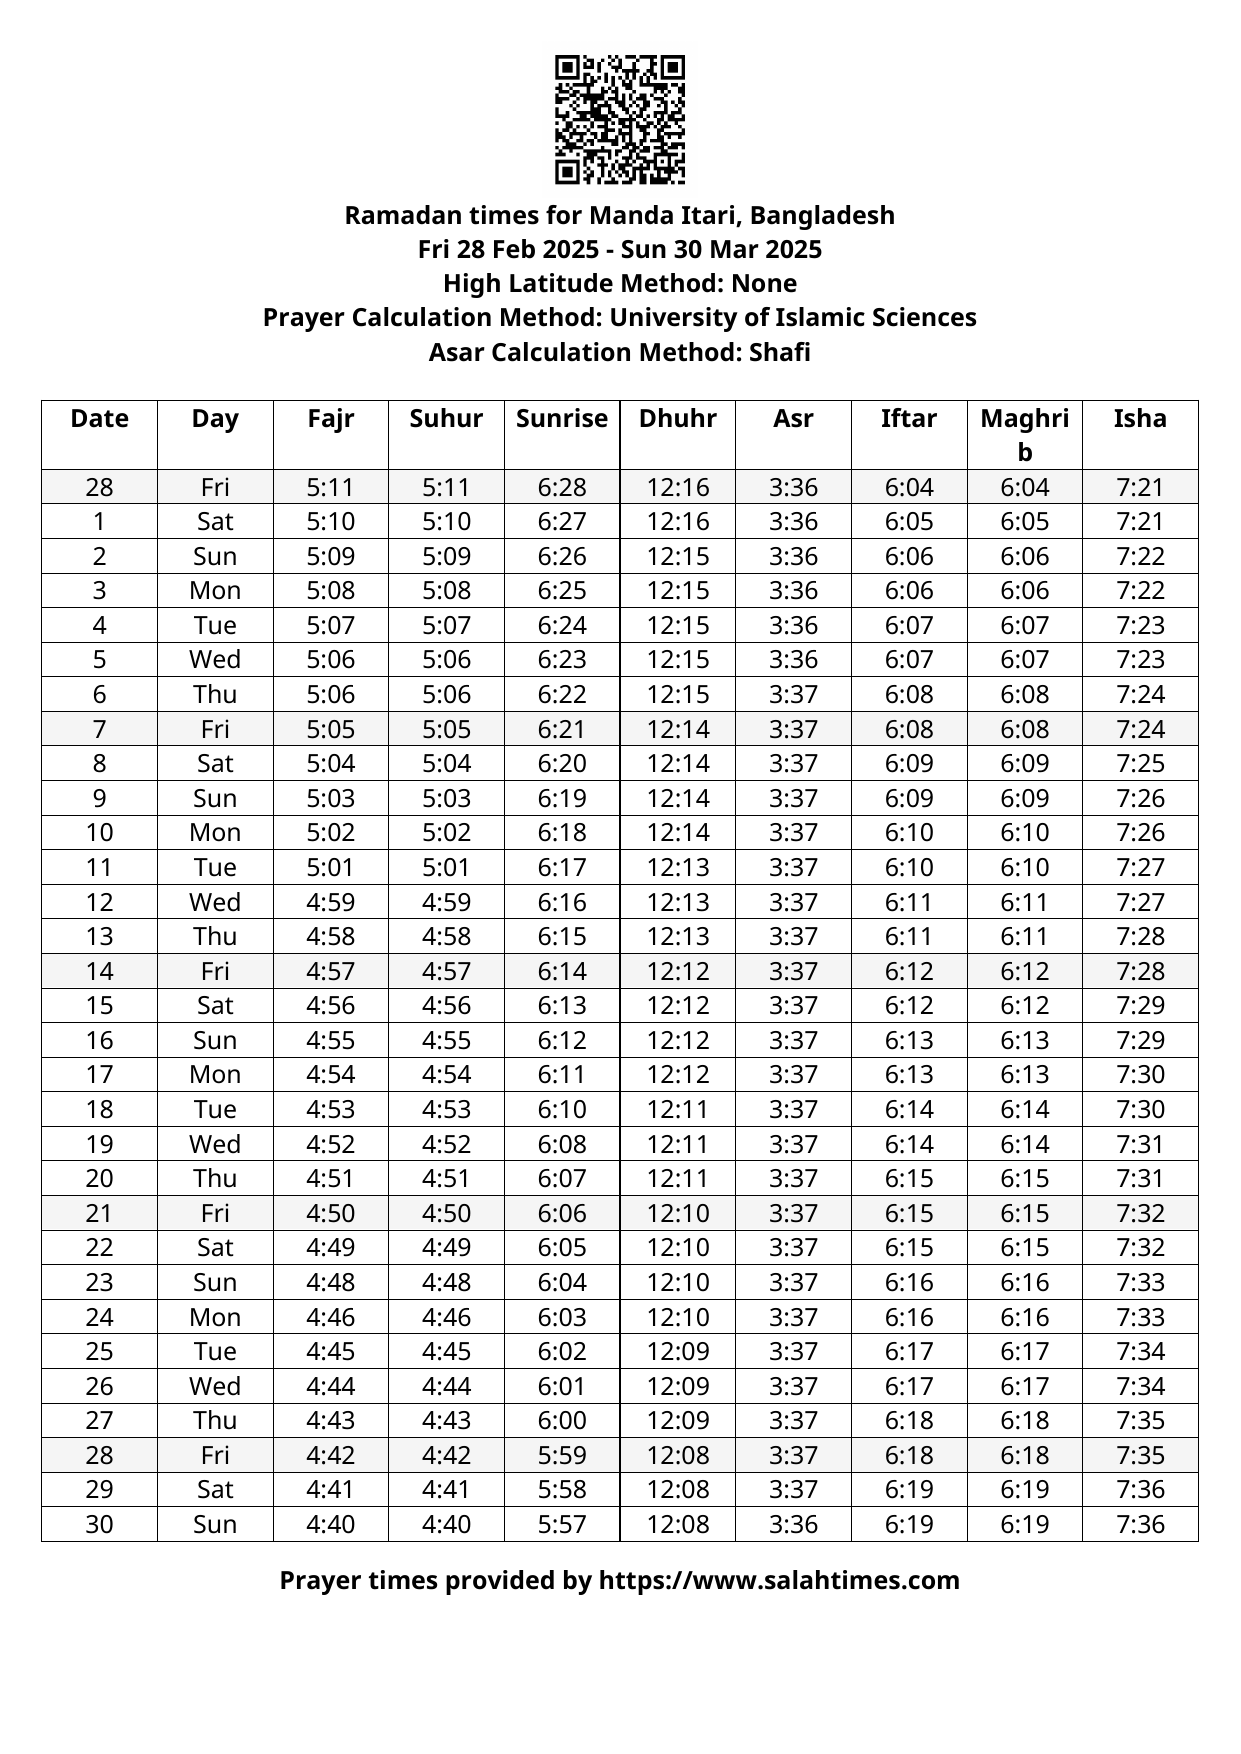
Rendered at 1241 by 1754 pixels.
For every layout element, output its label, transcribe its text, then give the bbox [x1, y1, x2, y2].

table_cell 12:15 [621, 608, 735, 642]
table_cell 18 [42, 1092, 157, 1126]
table_cell 7:29 [1083, 1023, 1198, 1057]
table_cell 7:21 [1083, 470, 1198, 503]
table_cell 6:15 [852, 1196, 967, 1229]
table_cell 14 [42, 954, 157, 987]
table_cell 6:01 [505, 1369, 619, 1402]
table_cell 12:08 [621, 1473, 735, 1506]
table_cell 6:15 [852, 1231, 967, 1264]
table_cell 6:16 [968, 1300, 1082, 1333]
table_cell 3:36 [736, 1507, 851, 1541]
table_cell 6:26 [505, 539, 619, 572]
table_cell Sat [158, 746, 273, 780]
table_cell 3:37 [736, 1127, 851, 1160]
table_cell 29 [42, 1473, 157, 1506]
table_cell 5:07 [274, 608, 388, 642]
table_cell Sun [158, 539, 273, 572]
table_cell 6:27 [505, 504, 619, 538]
table_cell 5:09 [389, 539, 504, 572]
table_cell 6:06 [852, 574, 967, 607]
table_cell 5:06 [389, 643, 504, 676]
table_cell 6:13 [505, 989, 619, 1022]
table_cell 6:08 [968, 712, 1082, 745]
table_cell 3:37 [736, 1092, 851, 1126]
table_cell 5:04 [389, 746, 504, 780]
table_cell 7:32 [1083, 1196, 1198, 1229]
table_cell 6:08 [968, 677, 1082, 711]
table_cell 4:50 [389, 1196, 504, 1229]
table_cell 28 [42, 470, 157, 503]
table_cell 8 [42, 746, 157, 780]
table_cell 3:37 [736, 850, 851, 884]
table_cell 6 [42, 677, 157, 711]
table_cell 12:16 [621, 504, 735, 538]
table_cell Thu [158, 1161, 273, 1195]
table_cell 3:37 [736, 712, 851, 745]
table_cell 6:15 [968, 1196, 1082, 1229]
table_cell 6:17 [852, 1369, 967, 1402]
table_cell 7:23 [1083, 608, 1198, 642]
table_cell 6:15 [852, 1161, 967, 1195]
table_cell 7:32 [1083, 1231, 1198, 1264]
table_cell 5:03 [389, 781, 504, 814]
table_cell 3:37 [736, 1369, 851, 1402]
table_cell 4:53 [389, 1092, 504, 1126]
table_cell 5:59 [505, 1438, 619, 1472]
table_cell 6:09 [852, 781, 967, 814]
table_cell Sun [158, 781, 273, 814]
table_cell 6:11 [505, 1058, 619, 1091]
text High Latitude Method: None [42, 266, 1198, 300]
table_cell 4:59 [389, 885, 504, 918]
table_cell 6:05 [968, 504, 1082, 538]
table_cell 5:57 [505, 1507, 619, 1541]
table_cell Fri [158, 1438, 273, 1472]
table_cell 4:55 [274, 1023, 388, 1057]
table_cell 6:10 [852, 816, 967, 849]
table_cell 4:56 [389, 989, 504, 1022]
table_cell 12:13 [621, 919, 735, 953]
table_cell 6:12 [968, 989, 1082, 1022]
table_cell 12:13 [621, 885, 735, 918]
table_cell 7:29 [1083, 989, 1198, 1022]
table_cell 3:36 [736, 504, 851, 538]
table_cell Sat [158, 1231, 273, 1264]
table_cell 4:52 [389, 1127, 504, 1160]
table_cell 5:06 [274, 677, 388, 711]
table_cell 4:57 [274, 954, 388, 987]
text Fri 28 Feb 2025 - Sun 30 Mar 2025 [42, 232, 1198, 266]
table_cell Thu [158, 677, 273, 711]
table_cell 6:13 [968, 1023, 1082, 1057]
table_cell 5:11 [274, 470, 388, 503]
table_cell 7:21 [1083, 504, 1198, 538]
table_cell 6:22 [505, 677, 619, 711]
table_cell 6:19 [968, 1507, 1082, 1541]
table_cell 5:05 [389, 712, 504, 745]
table_cell 12:10 [621, 1196, 735, 1229]
table_cell 6:19 [852, 1507, 967, 1541]
table_cell 12:12 [621, 989, 735, 1022]
table_cell 3:37 [736, 677, 851, 711]
table_cell 30 [42, 1507, 157, 1541]
table_cell 6:10 [968, 816, 1082, 849]
table_cell Sun [158, 1507, 273, 1541]
table_cell 7:25 [1083, 746, 1198, 780]
table_cell 4:59 [274, 885, 388, 918]
table_cell 12:11 [621, 1127, 735, 1160]
table_cell 6:25 [505, 574, 619, 607]
table_cell 6:04 [852, 470, 967, 503]
table_cell 1 [42, 504, 157, 538]
table_cell 7:24 [1083, 677, 1198, 711]
table_cell 25 [42, 1334, 157, 1368]
table_cell 6:10 [852, 850, 967, 884]
table_cell 3:36 [736, 608, 851, 642]
table_cell 3:37 [736, 781, 851, 814]
table_cell 6:06 [968, 539, 1082, 572]
table_cell 12:09 [621, 1334, 735, 1368]
table_cell 12:08 [621, 1438, 735, 1472]
table_cell 16 [42, 1023, 157, 1057]
table_cell 6:18 [968, 1438, 1082, 1472]
table_cell 6:05 [505, 1231, 619, 1264]
table_cell 3:37 [736, 746, 851, 780]
table_cell Sun [158, 1265, 273, 1299]
table_cell Tue [158, 1334, 273, 1368]
table_cell 7:27 [1083, 885, 1198, 918]
table_cell 6:07 [852, 643, 967, 676]
table_cell 6:12 [968, 954, 1082, 987]
table_cell 6:07 [505, 1161, 619, 1195]
table_cell 6:17 [852, 1334, 967, 1368]
table_cell 3:37 [736, 1265, 851, 1299]
table_header Maghrib [968, 401, 1082, 469]
table_cell 3:37 [736, 1473, 851, 1506]
table_cell 7:28 [1083, 919, 1198, 953]
table_cell 4:57 [389, 954, 504, 987]
table_cell 4:42 [389, 1438, 504, 1472]
table_cell 6:08 [505, 1127, 619, 1160]
table_cell 6:15 [968, 1231, 1082, 1264]
table_cell 5:01 [274, 850, 388, 884]
table_cell 7:35 [1083, 1438, 1198, 1472]
table_cell 12:15 [621, 643, 735, 676]
table_cell 12 [42, 885, 157, 918]
table_cell 12:15 [621, 539, 735, 572]
table_cell 4:43 [389, 1404, 504, 1437]
table_cell 7:30 [1083, 1058, 1198, 1091]
table_cell 6:11 [852, 885, 967, 918]
table_cell 2 [42, 539, 157, 572]
table_cell 6:16 [852, 1300, 967, 1333]
table_cell 3:37 [736, 1231, 851, 1264]
table_cell 5:03 [274, 781, 388, 814]
table_cell 12:12 [621, 1058, 735, 1091]
table_cell 4:54 [274, 1058, 388, 1091]
table_cell 4:45 [274, 1334, 388, 1368]
table_cell 27 [42, 1404, 157, 1437]
table_cell 12:11 [621, 1092, 735, 1126]
table_cell 12:15 [621, 574, 735, 607]
table_cell Tue [158, 1092, 273, 1126]
table_cell 6:19 [968, 1473, 1082, 1506]
table_cell 6:14 [852, 1127, 967, 1160]
table_cell 6:11 [968, 885, 1082, 918]
table_cell 24 [42, 1300, 157, 1333]
table_cell 5:08 [274, 574, 388, 607]
table_cell 6:19 [505, 781, 619, 814]
table_cell 6:12 [505, 1023, 619, 1057]
table_cell 7:28 [1083, 954, 1198, 987]
table_cell 6:09 [968, 781, 1082, 814]
table_cell 7:23 [1083, 643, 1198, 676]
table_cell 6:10 [505, 1092, 619, 1126]
table_header Sunrise [505, 401, 619, 469]
table_cell 6:11 [968, 919, 1082, 953]
table_cell 4:55 [389, 1023, 504, 1057]
table_cell 7:31 [1083, 1127, 1198, 1160]
table_cell 7:26 [1083, 816, 1198, 849]
table_cell Wed [158, 885, 273, 918]
table_cell 5:05 [274, 712, 388, 745]
table_cell 5:01 [389, 850, 504, 884]
table_cell 4:40 [274, 1507, 388, 1541]
table_cell 3:37 [736, 1161, 851, 1195]
table_cell 4:46 [389, 1300, 504, 1333]
table_cell 5:08 [389, 574, 504, 607]
table_cell Thu [158, 919, 273, 953]
table_cell 3:36 [736, 470, 851, 503]
table_cell 6:19 [852, 1473, 967, 1506]
table_cell 17 [42, 1058, 157, 1091]
table_cell 6:10 [968, 850, 1082, 884]
text Ramadan times for Manda Itari, Bangladesh [42, 198, 1198, 232]
table_cell 4:41 [274, 1473, 388, 1506]
table_cell 6:04 [505, 1265, 619, 1299]
table_cell 3:37 [736, 919, 851, 953]
table_header Dhuhr [621, 401, 735, 469]
table_cell 4:44 [274, 1369, 388, 1402]
table_cell 4:44 [389, 1369, 504, 1402]
table_cell Mon [158, 574, 273, 607]
table_cell 6:16 [505, 885, 619, 918]
table_cell 6:03 [505, 1300, 619, 1333]
table_cell 7:34 [1083, 1334, 1198, 1368]
table_cell Mon [158, 816, 273, 849]
table_cell 12:10 [621, 1231, 735, 1264]
table_cell 6:18 [505, 816, 619, 849]
table_cell 7:35 [1083, 1404, 1198, 1437]
table_cell 7:33 [1083, 1300, 1198, 1333]
table_cell 7:22 [1083, 539, 1198, 572]
table_cell 6:20 [505, 746, 619, 780]
table_cell 6:12 [852, 989, 967, 1022]
table_cell 4:52 [274, 1127, 388, 1160]
table_cell 6:09 [852, 746, 967, 780]
table_cell 6:07 [968, 643, 1082, 676]
table_cell 12:10 [621, 1300, 735, 1333]
table_cell 3:37 [736, 816, 851, 849]
table_cell Fri [158, 712, 273, 745]
table_cell 19 [42, 1127, 157, 1160]
table_cell 3:37 [736, 989, 851, 1022]
table_cell 12:14 [621, 781, 735, 814]
table_cell Wed [158, 643, 273, 676]
table_cell 6:04 [968, 470, 1082, 503]
table_cell Mon [158, 1300, 273, 1333]
table_cell 4:54 [389, 1058, 504, 1091]
table_cell 5:11 [389, 470, 504, 503]
table_cell 6:11 [852, 919, 967, 953]
table_header Iftar [852, 401, 967, 469]
table_cell 3:37 [736, 954, 851, 987]
table_cell 6:21 [505, 712, 619, 745]
table_cell 7 [42, 712, 157, 745]
table_cell 6:13 [968, 1058, 1082, 1091]
table_cell 12:08 [621, 1507, 735, 1541]
table_cell 28 [42, 1438, 157, 1472]
table_cell 6:17 [968, 1369, 1082, 1402]
table_cell 23 [42, 1265, 157, 1299]
table_cell 20 [42, 1161, 157, 1195]
table_cell 11 [42, 850, 157, 884]
table_cell 6:23 [505, 643, 619, 676]
table_cell 26 [42, 1369, 157, 1402]
table_header Asr [736, 401, 851, 469]
table_cell 6:08 [852, 712, 967, 745]
table_cell Thu [158, 1404, 273, 1437]
table_cell 7:22 [1083, 574, 1198, 607]
table_cell 6:18 [852, 1438, 967, 1472]
table_cell 3:37 [736, 1300, 851, 1333]
table_cell 5:58 [505, 1473, 619, 1506]
table_cell 4:49 [389, 1231, 504, 1264]
table_cell 5:04 [274, 746, 388, 780]
table_cell Wed [158, 1127, 273, 1160]
table_cell 22 [42, 1231, 157, 1264]
table_cell 6:08 [852, 677, 967, 711]
table_cell 6:14 [968, 1127, 1082, 1160]
table_cell 6:18 [852, 1404, 967, 1437]
table_cell 5:06 [389, 677, 504, 711]
table_cell 12:11 [621, 1161, 735, 1195]
table_cell 4:43 [274, 1404, 388, 1437]
table_cell 6:13 [852, 1023, 967, 1057]
picture [542, 41, 699, 198]
table_cell 5:02 [389, 816, 504, 849]
table_cell 4:56 [274, 989, 388, 1022]
table_cell 4:51 [389, 1161, 504, 1195]
table_cell 6:09 [968, 746, 1082, 780]
table_cell 3:36 [736, 574, 851, 607]
table_cell 6:02 [505, 1334, 619, 1368]
table_header Suhur [389, 401, 504, 469]
table_cell 6:12 [852, 954, 967, 987]
table_cell 5:02 [274, 816, 388, 849]
table_header Day [158, 401, 273, 469]
table_cell 7:33 [1083, 1265, 1198, 1299]
table_cell 12:14 [621, 712, 735, 745]
table_cell 5:09 [274, 539, 388, 572]
table_cell Fri [158, 954, 273, 987]
table_cell 12:13 [621, 850, 735, 884]
table_cell 5:06 [274, 643, 388, 676]
table_cell 3:37 [736, 1023, 851, 1057]
table_cell 12:14 [621, 746, 735, 780]
table_cell 7:26 [1083, 781, 1198, 814]
table_cell 4:53 [274, 1092, 388, 1126]
table_cell 6:14 [505, 954, 619, 987]
table_cell 6:14 [968, 1092, 1082, 1126]
table_cell Sun [158, 1023, 273, 1057]
table_cell Tue [158, 608, 273, 642]
table_cell 6:14 [852, 1092, 967, 1126]
table_cell Sat [158, 1473, 273, 1506]
table_cell 4:50 [274, 1196, 388, 1229]
table_cell 6:15 [968, 1161, 1082, 1195]
table_cell 5:07 [389, 608, 504, 642]
table_cell 4:46 [274, 1300, 388, 1333]
table_cell 6:15 [505, 919, 619, 953]
table_header Date [42, 401, 157, 469]
table_cell 3:36 [736, 643, 851, 676]
table_cell 5 [42, 643, 157, 676]
table_cell 12:09 [621, 1369, 735, 1402]
table_cell 3:37 [736, 1334, 851, 1368]
table_cell 4:58 [274, 919, 388, 953]
table_cell 7:36 [1083, 1507, 1198, 1541]
table_cell 4:51 [274, 1161, 388, 1195]
table_cell 7:36 [1083, 1473, 1198, 1506]
table_cell 4:48 [389, 1265, 504, 1299]
table_cell 6:06 [852, 539, 967, 572]
table_cell 7:31 [1083, 1161, 1198, 1195]
table_cell 10 [42, 816, 157, 849]
table_cell 21 [42, 1196, 157, 1229]
table_cell 13 [42, 919, 157, 953]
table_cell 12:12 [621, 1023, 735, 1057]
table_cell 3:37 [736, 1438, 851, 1472]
table_cell Fri [158, 1196, 273, 1229]
table_cell 6:05 [852, 504, 967, 538]
table_cell Mon [158, 1058, 273, 1091]
table_cell 4:49 [274, 1231, 388, 1264]
table_cell 6:07 [968, 608, 1082, 642]
table_cell 4:40 [389, 1507, 504, 1541]
table_cell 3:36 [736, 539, 851, 572]
table_cell 3:37 [736, 1404, 851, 1437]
table_cell 6:07 [852, 608, 967, 642]
text Prayer Calculation Method: University of Islamic Sciences [42, 300, 1198, 334]
table_cell 6:17 [968, 1334, 1082, 1368]
table_cell 4:41 [389, 1473, 504, 1506]
text Prayer times provided by https://www.salahtimes.com [42, 1563, 1198, 1597]
table_cell 7:27 [1083, 850, 1198, 884]
table_cell 6:06 [505, 1196, 619, 1229]
table_cell 12:15 [621, 677, 735, 711]
table_cell 6:24 [505, 608, 619, 642]
table_cell 4 [42, 608, 157, 642]
table_cell 12:10 [621, 1265, 735, 1299]
table_cell 5:10 [389, 504, 504, 538]
text Asar Calculation Method: Shafi [42, 334, 1198, 368]
table_cell Fri [158, 470, 273, 503]
table_cell 6:13 [852, 1058, 967, 1091]
table_header Fajr [274, 401, 388, 469]
table_cell 12:12 [621, 954, 735, 987]
table_cell 6:16 [968, 1265, 1082, 1299]
table_cell Wed [158, 1369, 273, 1402]
table_cell 6:06 [968, 574, 1082, 607]
table_cell 6:28 [505, 470, 619, 503]
table_cell 6:00 [505, 1404, 619, 1437]
table_cell 3 [42, 574, 157, 607]
table_cell 3:37 [736, 1058, 851, 1091]
table_cell 12:16 [621, 470, 735, 503]
table_cell 12:14 [621, 816, 735, 849]
table_cell 5:10 [274, 504, 388, 538]
table_cell 7:34 [1083, 1369, 1198, 1402]
table_cell 9 [42, 781, 157, 814]
table_cell 4:58 [389, 919, 504, 953]
table_cell 4:42 [274, 1438, 388, 1472]
table_cell 15 [42, 989, 157, 1022]
table_cell 6:18 [968, 1404, 1082, 1437]
table_cell 6:16 [852, 1265, 967, 1299]
table_cell Tue [158, 850, 273, 884]
table_cell 7:24 [1083, 712, 1198, 745]
table_cell 12:09 [621, 1404, 735, 1437]
table_cell Sat [158, 504, 273, 538]
table_cell 4:45 [389, 1334, 504, 1368]
table_cell 3:37 [736, 885, 851, 918]
table_cell 4:48 [274, 1265, 388, 1299]
table_cell 3:37 [736, 1196, 851, 1229]
table_header Isha [1083, 401, 1198, 469]
table_cell 7:30 [1083, 1092, 1198, 1126]
table_cell 6:17 [505, 850, 619, 884]
table_cell Sat [158, 989, 273, 1022]
